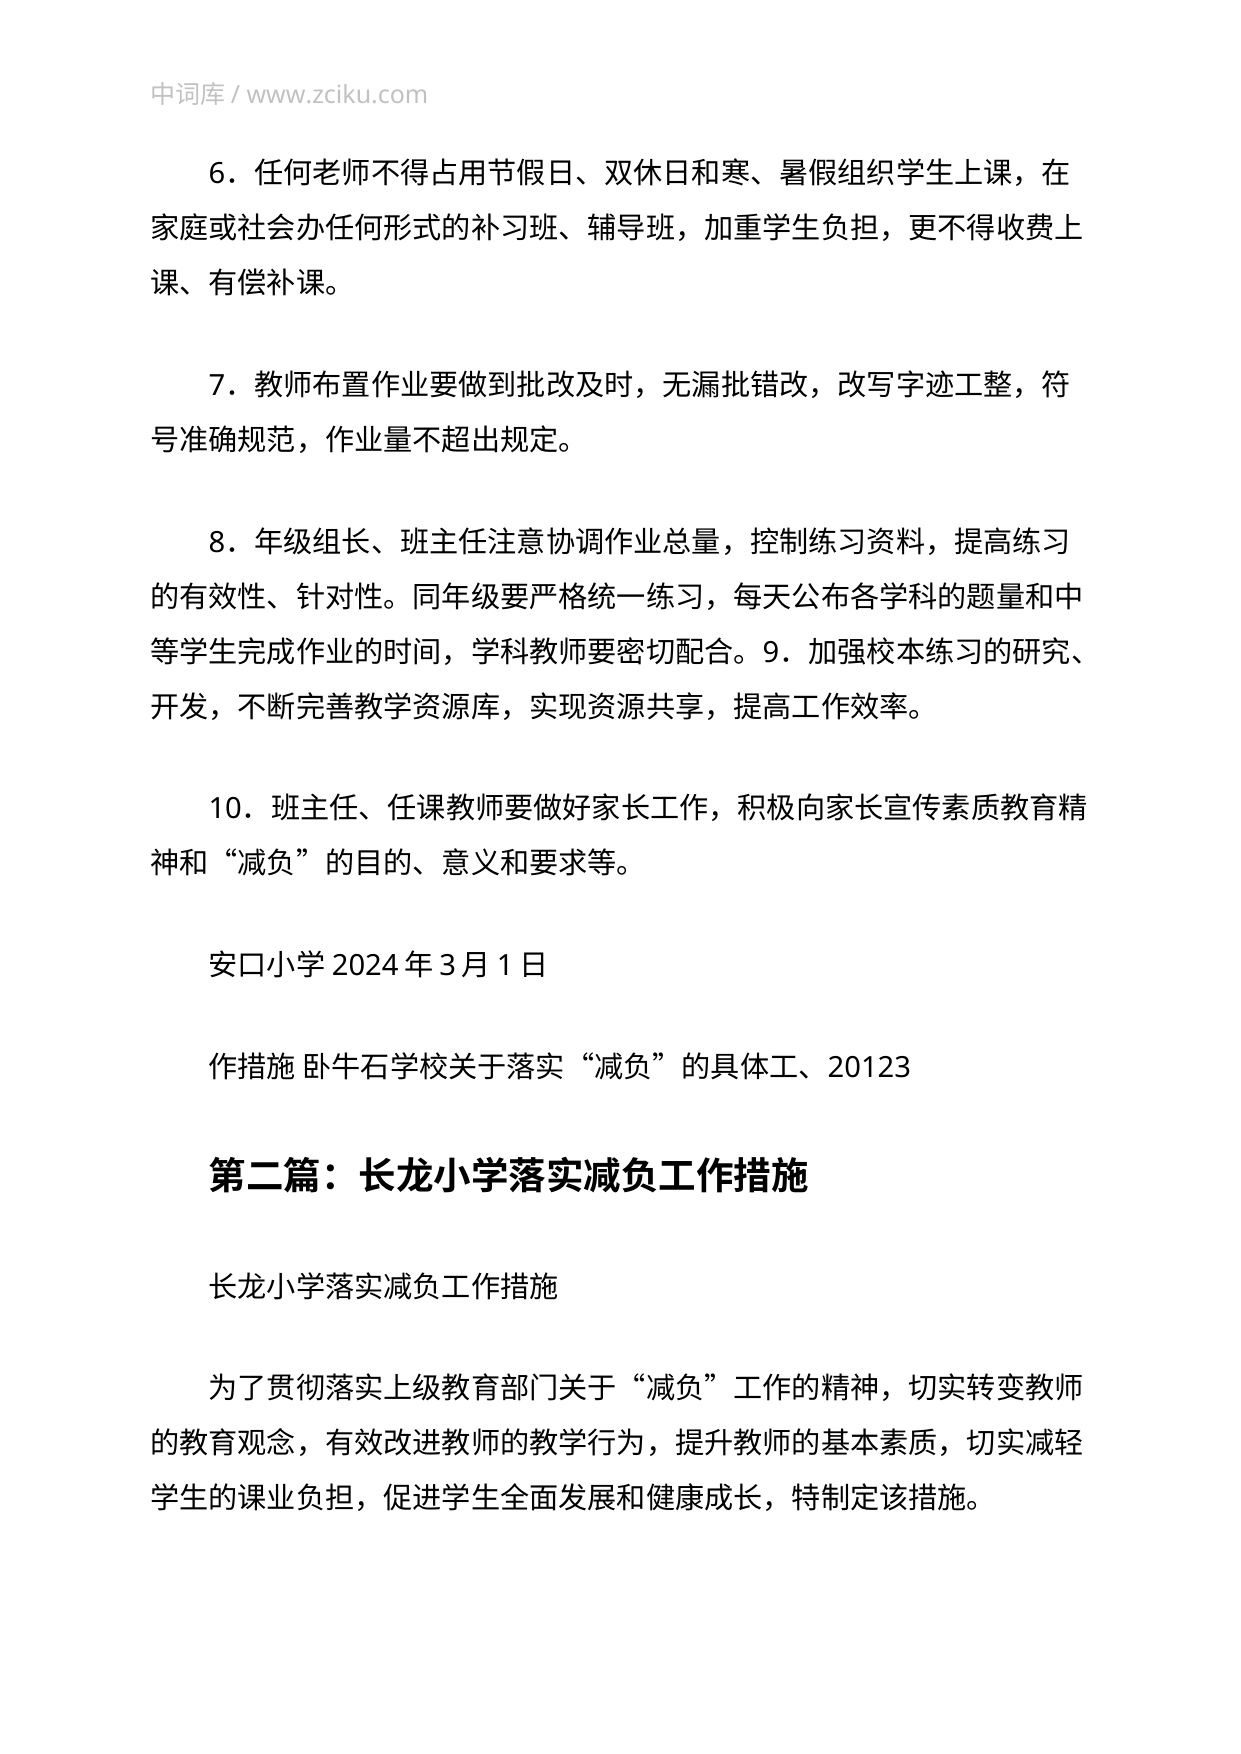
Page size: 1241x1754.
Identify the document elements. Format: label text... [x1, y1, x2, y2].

text 长龙小学落实减负工作措施 [150, 1263, 1090, 1306]
text 8．年级组长、班主任注意协调作业总量，控制练习资料，提高练习的有效性、针对性。同年级要严格统一练习，每天公布各学科的题量和中等学生完成作业的时间，学科教师要密切配合。9．加强校本练习的研究、开发，不断完善教学资源库，实现资源共享，提高工作效率。 [150, 518, 1090, 726]
text 安口小学 2024年3月1日 [150, 942, 1090, 984]
text 作措施 卧牛石学校关于落实“减负”的具体工、20123 [150, 1044, 1090, 1086]
text 为了贯彻落实上级教育部门关于“减负”工作的精神，切实转变教师的教育观念，有效改进教师的教学行为，提升教师的基本素质，切实减轻学生的课业负担，促进学生全面发展和健康成长，特制定该措施。 [150, 1365, 1090, 1517]
text 7．教师布置作业要做到批改及时，无漏批错改，改写字迹工整，符号准确规范，作业量不超出规定。 [150, 362, 1090, 459]
text 10．班主任、任课教师要做好家长工作，积极向家长宣传素质教育精神和“减负”的目的、意义和要求等。 [150, 785, 1090, 882]
text 第二篇：长龙小学落实减负工作措施 [150, 1146, 1090, 1200]
text 6．任何老师不得占用节假日、双休日和寒、暑假组织学生上课，在家庭或社会办任何形式的补习班、辅导班，加重学生负担，更不得收费上课、有偿补课。 [150, 150, 1090, 302]
